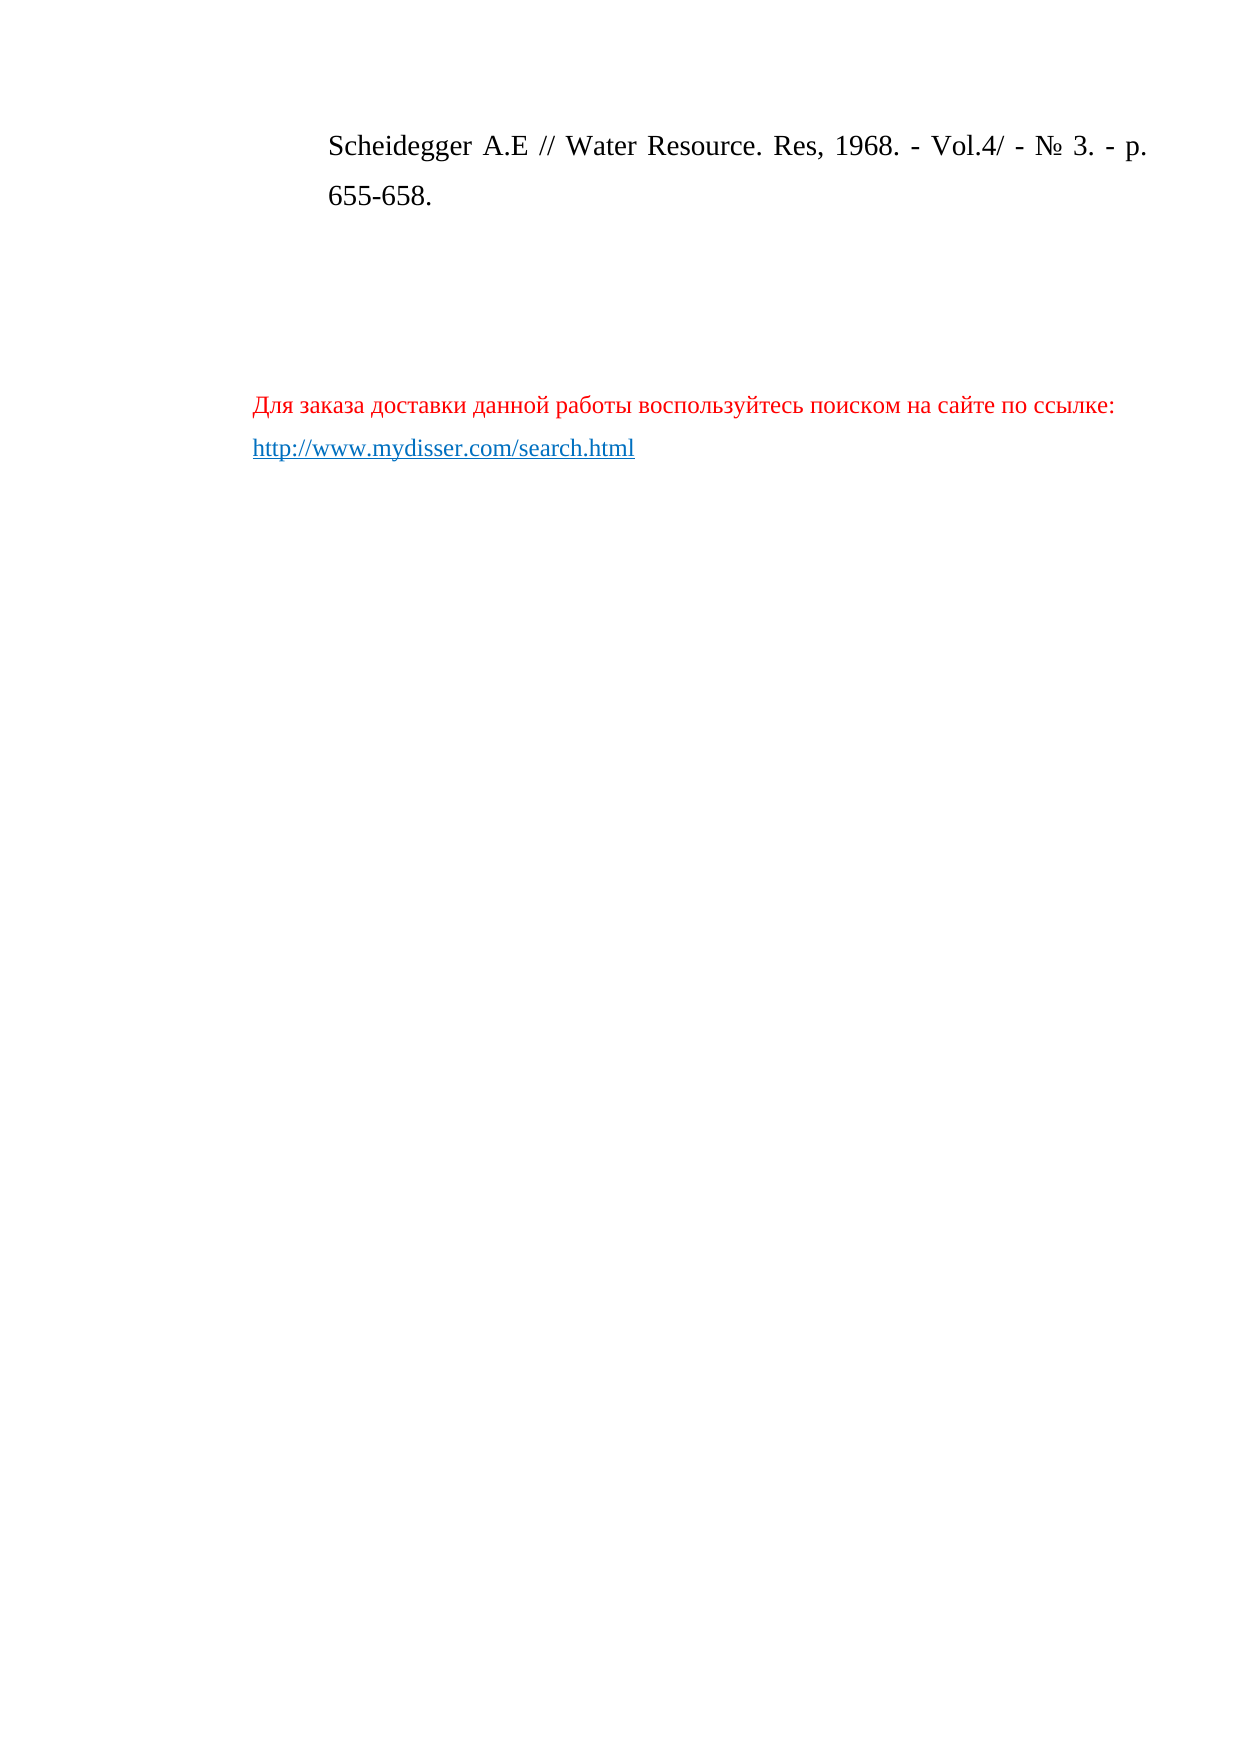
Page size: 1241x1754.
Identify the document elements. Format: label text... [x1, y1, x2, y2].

subtitle Для заказа доставки данной работы воспользуйтесь поиском на сайте по ссылке: http://www.mydisser.com/search.html [252, 390, 1130, 462]
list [302, 128, 1149, 212]
